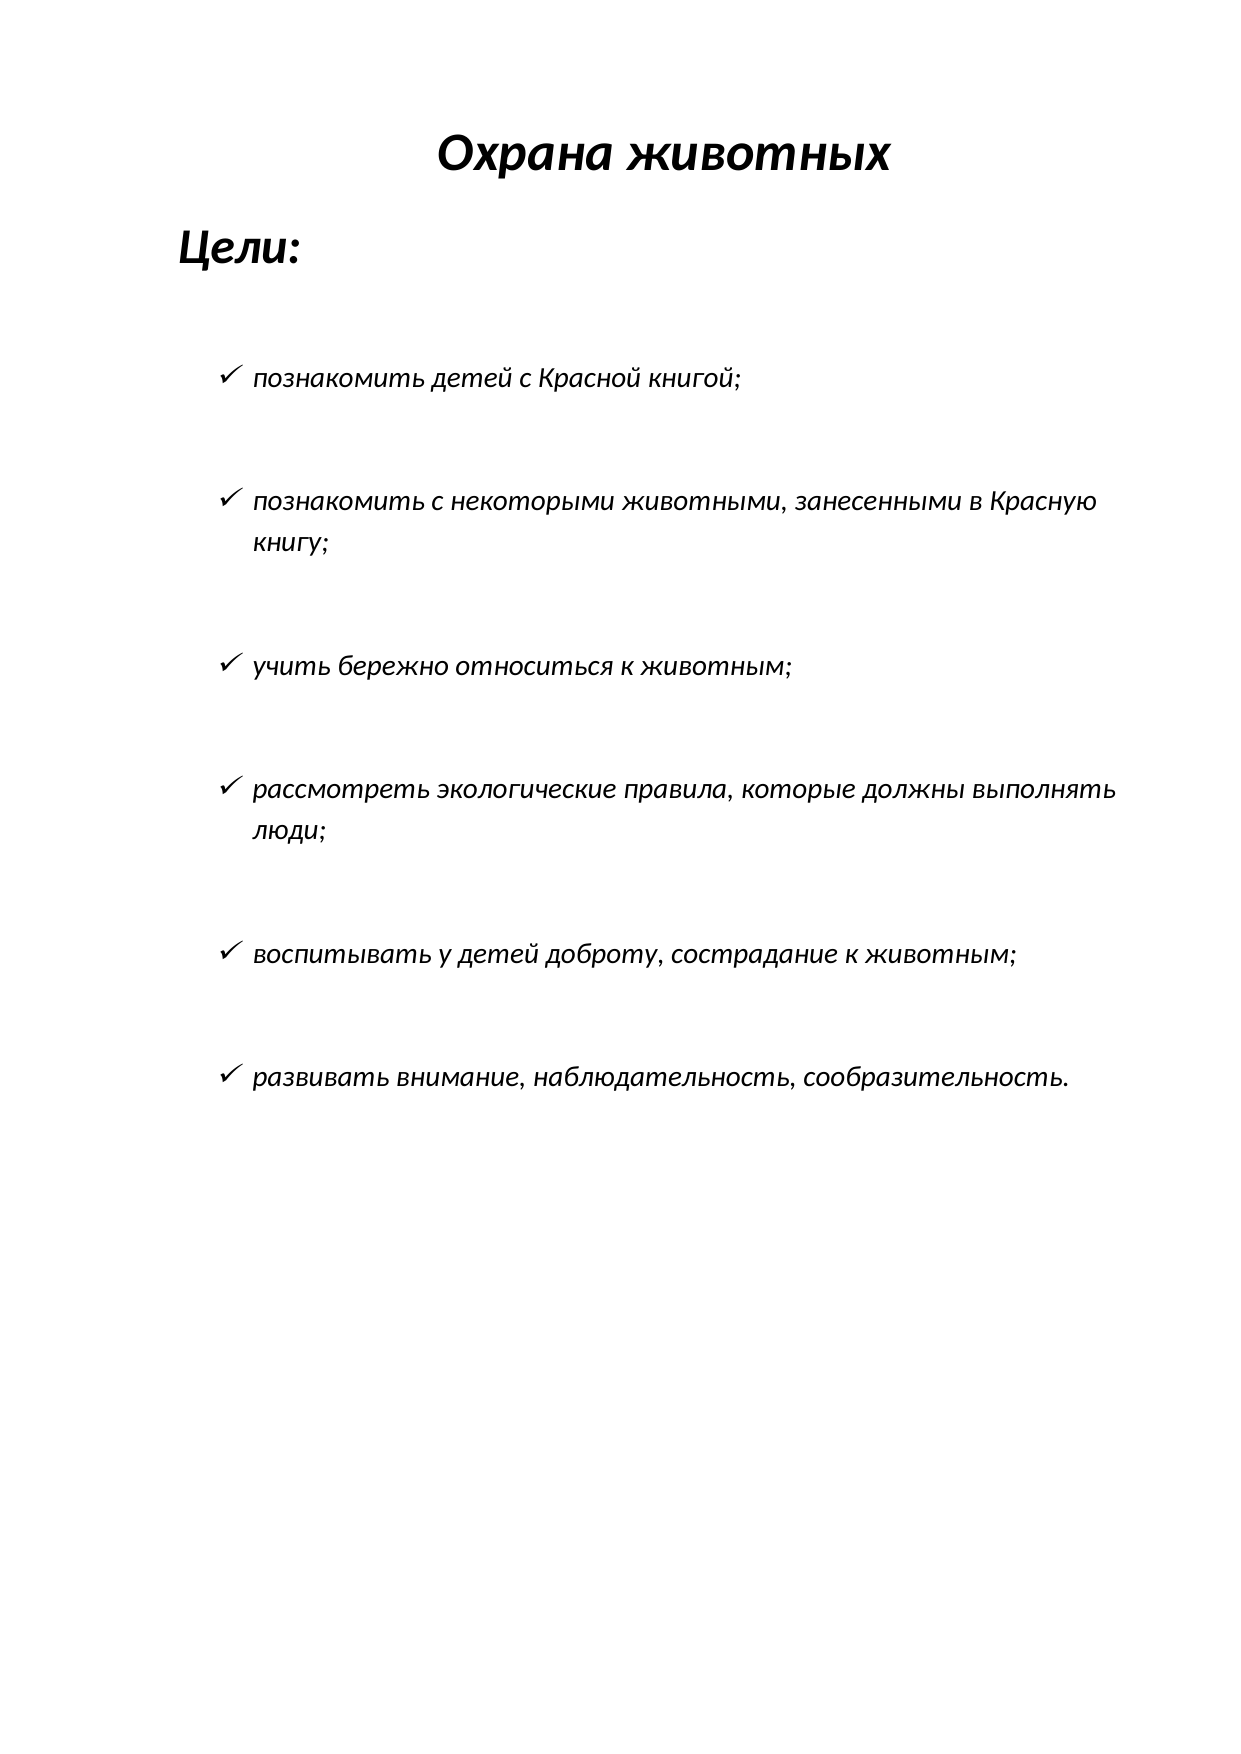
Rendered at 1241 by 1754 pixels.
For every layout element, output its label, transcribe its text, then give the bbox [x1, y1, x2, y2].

list развивать внимание, наблюдательность, сообразительность. [215, 1058, 1152, 1094]
list познакомить детей с Красной книгой; [215, 359, 1152, 394]
text Цели: [177, 215, 1152, 276]
list рассмотреть экологические правила, которые должны выполнять люди; [215, 771, 1152, 847]
text Охрана животных [177, 118, 1152, 184]
list учить бережно относиться к животным; [215, 647, 1152, 683]
list воспитывать у детей доброту, сострадание к животным; [215, 935, 1152, 971]
list познакомить с некоторыми животными, занесенными в Красную книгу; [215, 482, 1152, 559]
